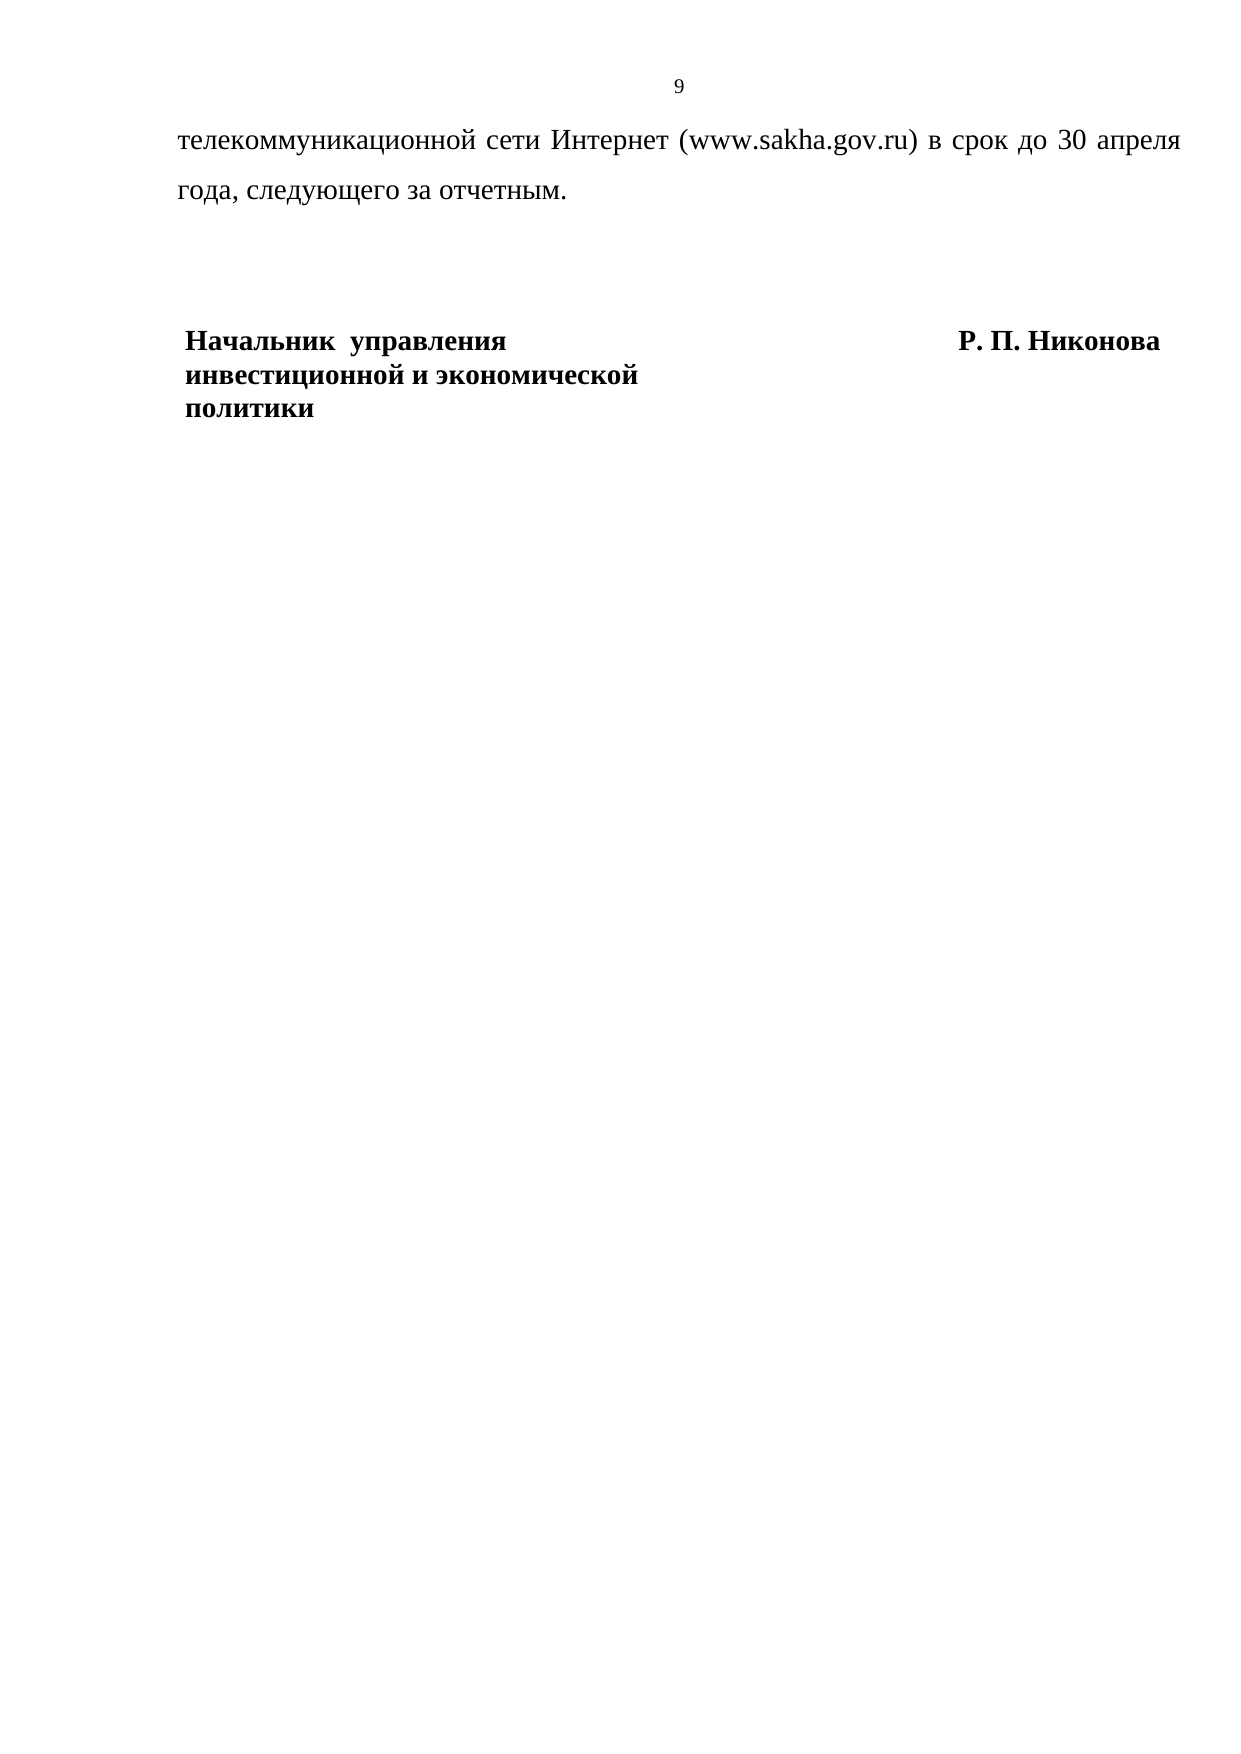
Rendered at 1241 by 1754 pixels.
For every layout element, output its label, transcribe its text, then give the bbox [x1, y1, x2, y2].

table_header Р. П. Никонова [658, 323, 1172, 436]
table_header Начальник управления инвестиционной и экономической политики [174, 323, 658, 436]
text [177, 122, 1181, 206]
